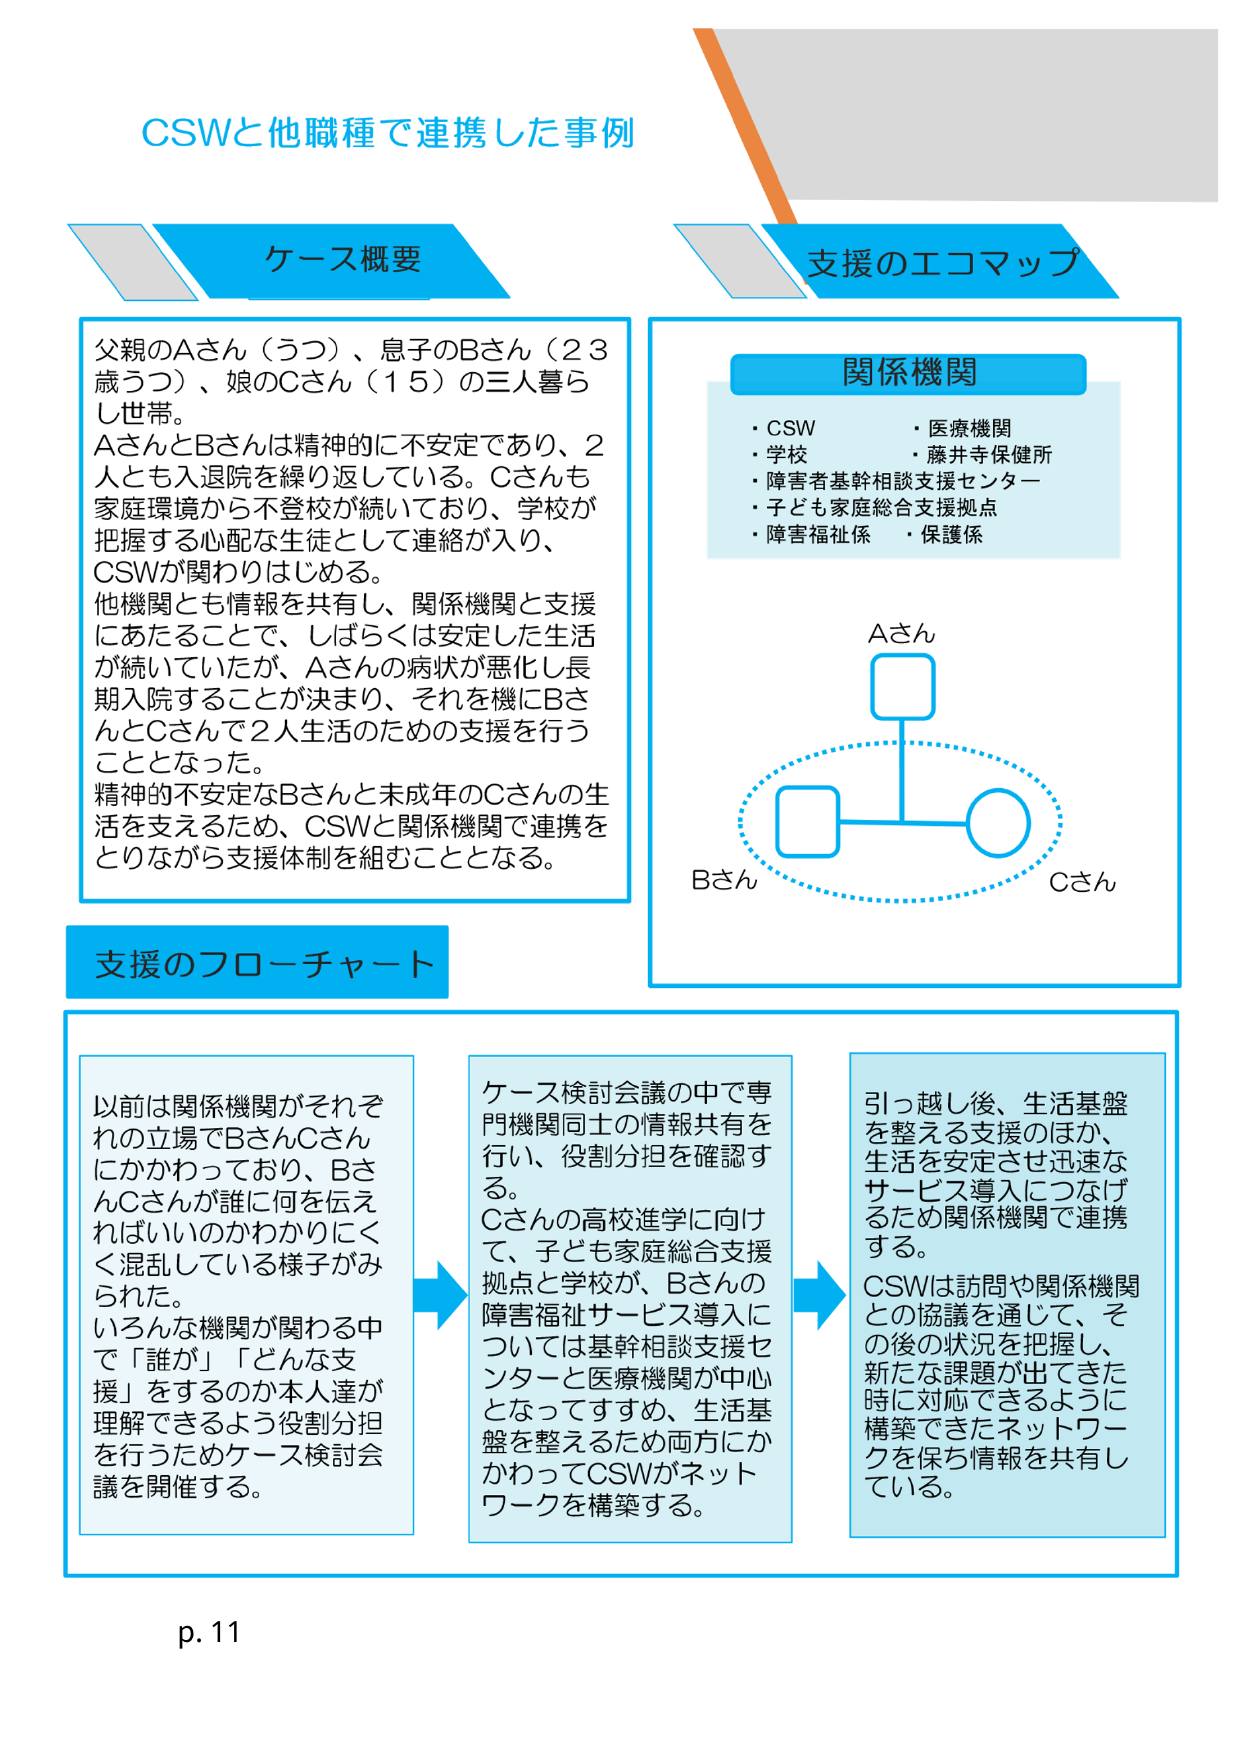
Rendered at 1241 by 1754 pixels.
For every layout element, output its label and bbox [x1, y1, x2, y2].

picture [28, 28, 1219, 1615]
